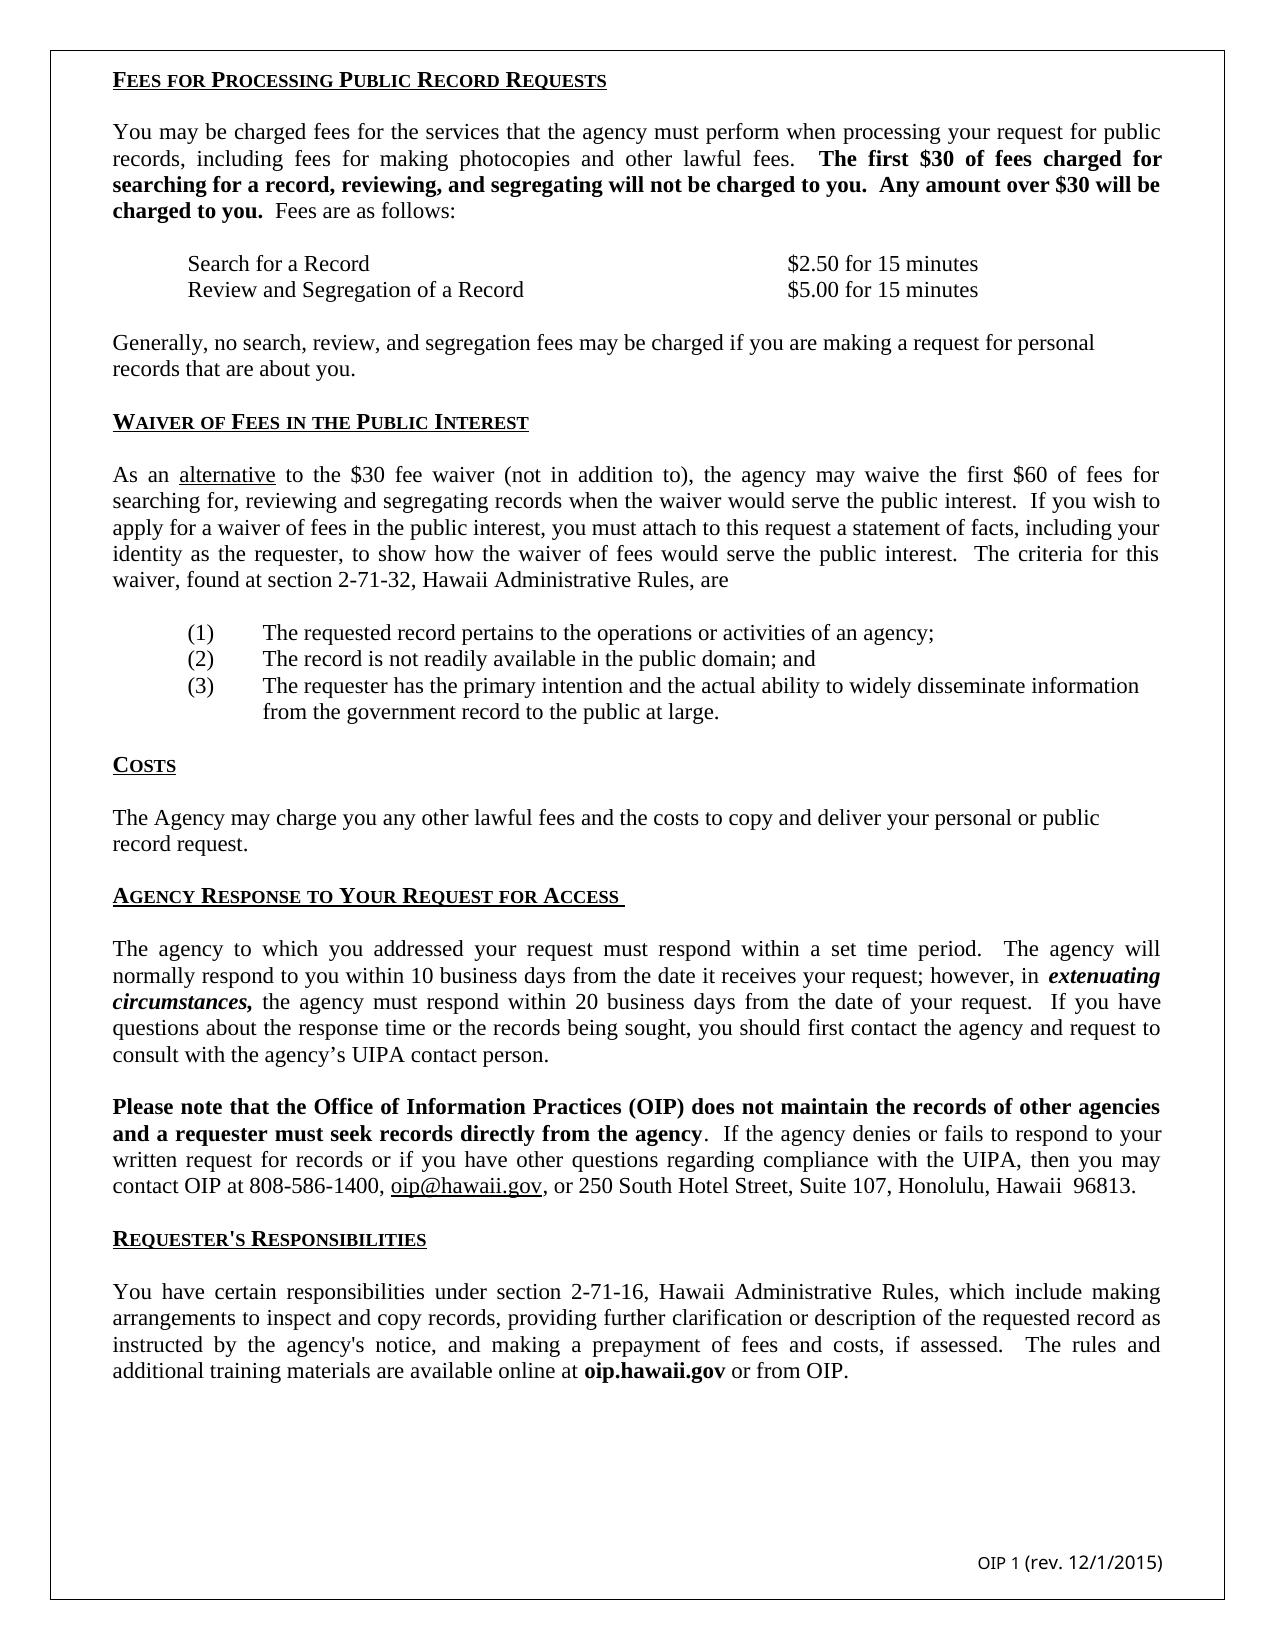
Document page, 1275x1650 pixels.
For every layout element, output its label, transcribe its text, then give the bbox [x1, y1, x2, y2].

list The requested record pertains to the operations or activities of an agency; [187, 619, 1162, 645]
text Waiver of Fees in the Public Interest [112, 408, 1162, 434]
text Costs [112, 751, 1162, 777]
list The requester has the primary intention and the actual ability to widely disseminate information from the government record to the public at large. [187, 672, 1162, 724]
text You have certain responsibilities under section 2-71-16, Hawaii Administrative Rules, which include making arrangements to inspect and copy records, providing further clarification or description of the requested record as instructed by the agency's notice, and making a prepayment of fees and costs, if assessed. The rules and additional training materials are available online at oip.hawaii.gov or from OIP. [112, 1278, 1162, 1383]
text The Agency may charge you any other lawful fees and the costs to copy and deliver your personal or public record request. [112, 803, 1162, 856]
list The record is not readily available in the public domain; and [187, 645, 1162, 672]
text Review and Segregation of a Record $5.00 for 15 minutes [112, 276, 1162, 303]
text As an alternative to the $30 fee waiver (not in addition to), the agency may waive the first $60 of fees for searching for, reviewing and segregating records when the waiver would serve the public interest. If you wish to apply for a waiver of fees in the public interest, you must attach to this request a statement of facts, including your identity as the requester, to show how the waiver of fees would serve the public interest. The criteria for this waiver, found at section 2-71-32, Hawaii Administrative Rules, are [112, 461, 1162, 593]
text Please note that the Office of Information Practices (OIP) does not maintain the records of other agencies and a requester must seek records directly from the agency. If the agency denies or fails to respond to your written request for records or if you have other questions regarding compliance with the UIPA, then you may contact OIP at 808-586-1400, oip@hawaii.gov, or 250 South Hotel Street, Suite 107, Honolulu, Hawaii 96813. [112, 1093, 1162, 1199]
text Generally, no search, review, and segregation fees may be charged if you are making a request for personal records that are about you. [112, 329, 1162, 382]
subtitle Requester's Responsibilities [112, 1225, 1162, 1252]
subtitle Fees for Processing Public Record Requests [112, 66, 1162, 92]
subtitle Agency Response to Your Request for Access [112, 883, 1162, 909]
text Search for a Record $2.50 for 15 minutes [112, 250, 1162, 276]
subtitle You may be charged fees for the services that the agency must perform when processing your request for public records, including fees for making photocopies and other lawful fees. The first $30 of fees charged for searching for a record, reviewing, and segregating will not be charged to you. Any amount over $30 will be charged to you. Fees are as follows: [112, 118, 1162, 224]
text The agency to which you addressed your request must respond within a set time period. The agency will normally respond to you within 10 business days from the date it receives your request; however, in extenuating circumstances, the agency must respond within 20 business days from the date of your request. If you have questions about the response time or the records being sought, you should first contact the agency and request to consult with the agency’s UIPA contact person. [112, 935, 1162, 1067]
